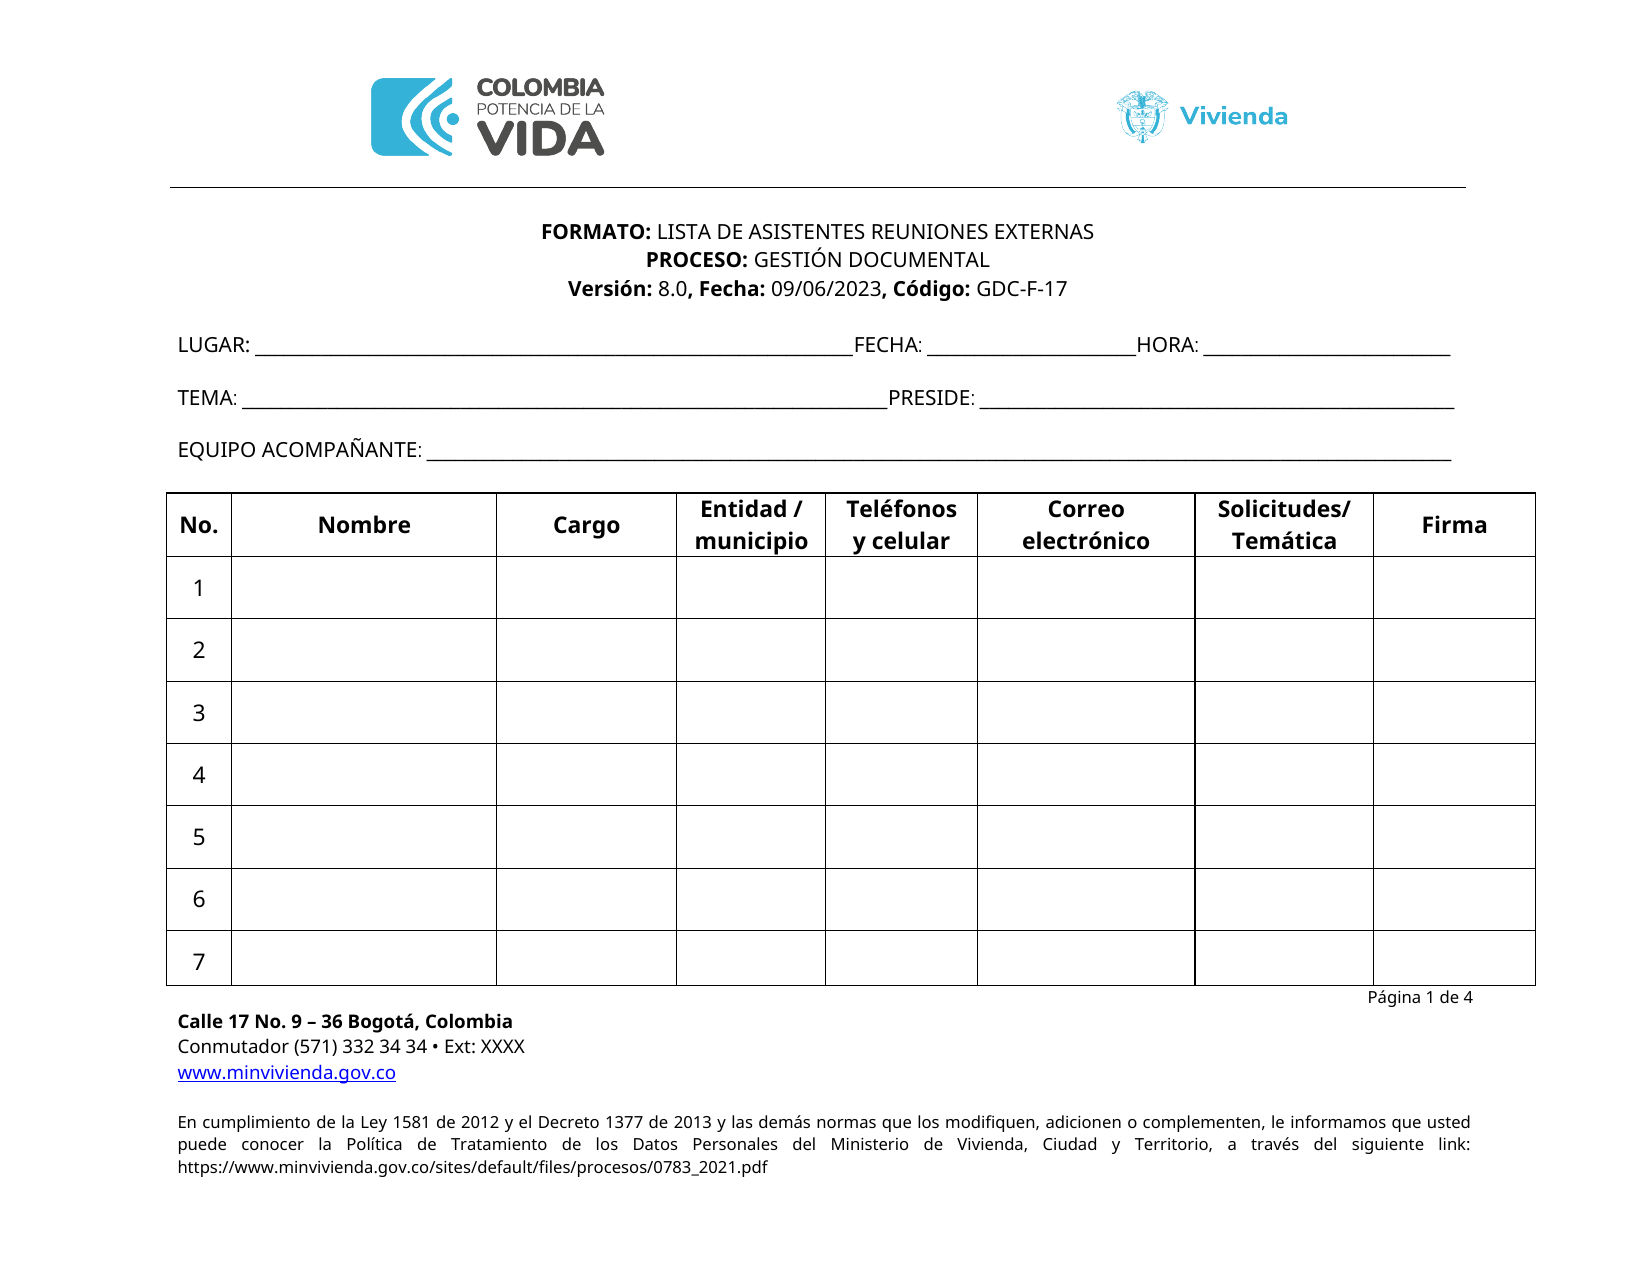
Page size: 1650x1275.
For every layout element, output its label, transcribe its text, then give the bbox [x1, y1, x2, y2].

picture [193, 29, 1465, 177]
table_cell 6 [167, 869, 231, 930]
table_cell [826, 682, 977, 743]
table_cell [232, 931, 496, 984]
table_cell [826, 744, 977, 805]
table_cell [1196, 869, 1373, 930]
table_cell [826, 806, 977, 867]
table_cell [1196, 744, 1373, 805]
table_cell [1374, 557, 1535, 618]
table_cell [1196, 806, 1373, 867]
table_cell [826, 931, 977, 984]
table_cell [1196, 682, 1373, 743]
text EQUIPO ACOMPAÑANTE: ____________________________________________________________________________________________________________ [177, 435, 1473, 464]
table_cell [978, 806, 1194, 867]
table_cell [1374, 619, 1535, 681]
table_header Teléfonos y celular [826, 494, 977, 556]
table_cell [1196, 931, 1373, 984]
table_cell [978, 557, 1194, 618]
table_cell [232, 869, 496, 930]
table_cell [677, 557, 825, 618]
table_cell [978, 682, 1194, 743]
table_cell [497, 619, 676, 681]
table_cell [1374, 869, 1535, 930]
table_header Correo electrónico [978, 494, 1194, 556]
table_cell [677, 869, 825, 930]
text LUGAR: _______________________________________________________________FECHA: ______________________HORA: __________________________ [177, 331, 1473, 359]
table_header Solicitudes/ Temática [1196, 494, 1373, 556]
table_cell [232, 682, 496, 743]
table_cell [497, 744, 676, 805]
table_header Entidad / municipio [677, 494, 825, 556]
table_cell [232, 806, 496, 867]
table_cell [232, 744, 496, 805]
table_cell [677, 806, 825, 867]
table_cell [826, 619, 977, 681]
table_cell 2 [167, 619, 231, 681]
table_cell [677, 619, 825, 681]
table_cell [1374, 682, 1535, 743]
table_cell [497, 869, 676, 930]
table_cell [978, 744, 1194, 805]
table_cell [677, 744, 825, 805]
table_cell 7 [167, 931, 231, 984]
table_cell [232, 557, 496, 618]
table_cell [1374, 744, 1535, 805]
table_cell [677, 682, 825, 743]
table_cell [1196, 557, 1373, 618]
table_cell [1196, 619, 1373, 681]
table_cell [497, 682, 676, 743]
table_cell 3 [167, 682, 231, 743]
table_cell [826, 869, 977, 930]
table_cell 1 [167, 557, 231, 618]
table_cell [497, 931, 676, 984]
table_cell 5 [167, 806, 231, 867]
table_header Cargo [497, 494, 676, 556]
table_header No. [167, 494, 231, 556]
table_cell [978, 931, 1194, 984]
table_cell [1374, 806, 1535, 867]
text TEMA: ____________________________________________________________________PRESIDE: __________________________________________________ [177, 383, 1473, 411]
table_header Nombre [232, 494, 496, 556]
table_cell [497, 557, 676, 618]
table_cell [978, 869, 1194, 930]
table_cell [677, 931, 825, 984]
table_cell [232, 619, 496, 681]
table_cell [1374, 931, 1535, 984]
table_header Firma [1374, 494, 1535, 556]
table_cell [978, 619, 1194, 681]
table_cell [826, 557, 977, 618]
table_cell [497, 806, 676, 867]
table_cell 4 [167, 744, 231, 805]
